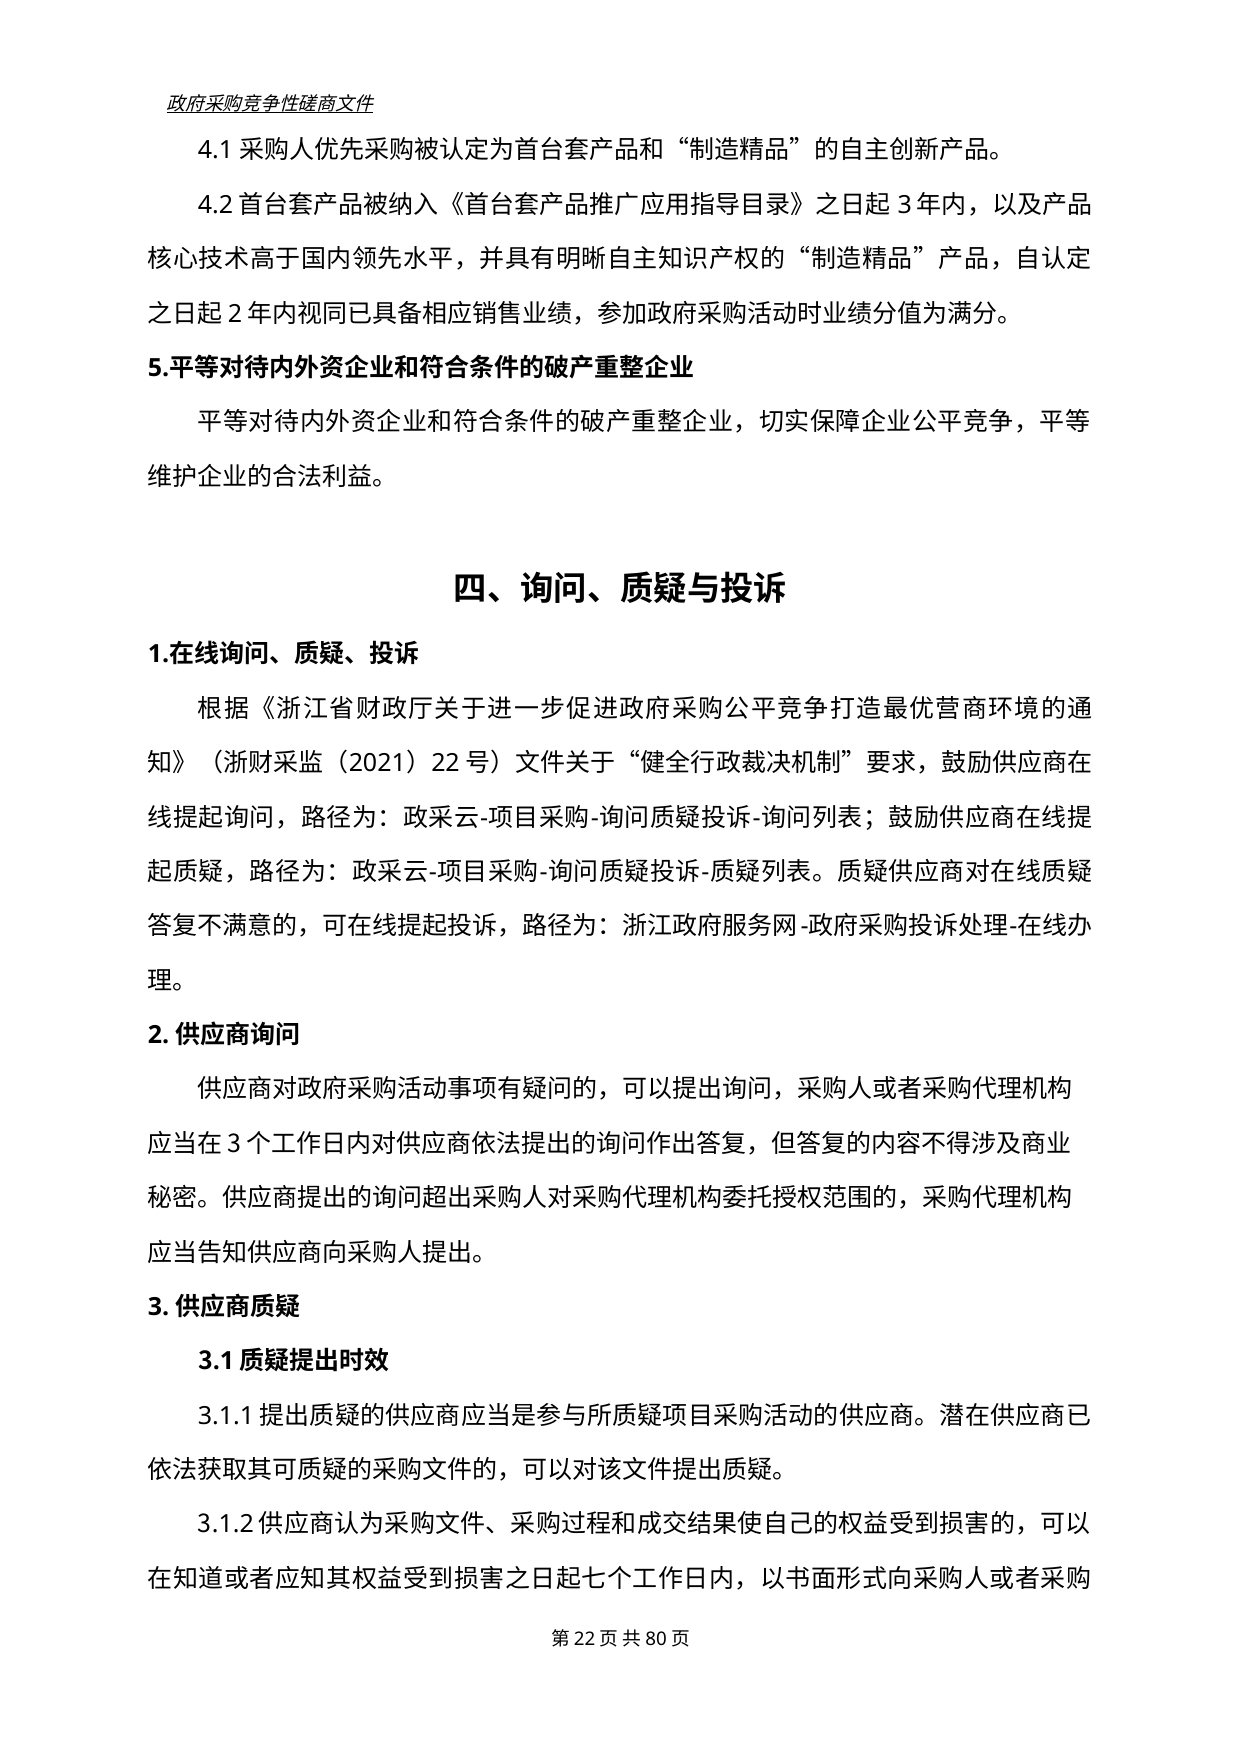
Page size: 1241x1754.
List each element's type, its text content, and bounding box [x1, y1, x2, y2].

text 5.平等对待内外资企业和符合条件的破产重整企业 [148, 347, 1092, 384]
text 4.1 采购人优先采购被认定为首台套产品和“制造精品”的自主创新产品。 [148, 130, 1092, 166]
text 四、询问、质疑与投诉 [148, 562, 1092, 610]
text 平等对待内外资企业和符合条件的破产重整企业，切实保障企业公平竞争，平等维护企业的合法利益。 [148, 402, 1092, 492]
text 供应商对政府采购活动事项有疑问的，可以提出询问，采购人或者采购代理机构应当在3个工作日内对供应商依法提出的询问作出答复，但答复的内容不得涉及商业秘密。供应商提出的询问超出采购人对采购代理机构委托授权范围的，采购代理机构应当告知供应商向采购人提出。 [148, 1069, 1092, 1268]
text 2. 供应商询问 [148, 1014, 1092, 1051]
text 3.1.1提出质疑的供应商应当是参与所质疑项目采购活动的供应商。潜在供应商已依法获取其可质疑的采购文件的，可以对该文件提出质疑。 [148, 1395, 1092, 1486]
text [148, 1504, 1092, 1594]
text 根据《浙江省财政厅关于进一步促进政府采购公平竞争打造最优营商环境的通知》（浙财采监（2021）22号）文件关于“健全行政裁决机制”要求，鼓励供应商在线提起询问，路径为：政采云-项目采购-询问质疑投诉-询问列表；鼓励供应商在线提起质疑，路径为：政采云-项目采购-询问质疑投诉-质疑列表。质疑供应商对在线质疑答复不满意的，可在线提起投诉，路径为：浙江政府服务网-政府采购投诉处理-在线办理。 [148, 688, 1092, 996]
text 1.在线询问、质疑、投诉 [148, 634, 1092, 670]
text 3. 供应商质疑 [148, 1286, 1092, 1323]
text 3.1质疑提出时效 [148, 1341, 1092, 1377]
text 4.2首台套产品被纳入《首台套产品推广应用指导目录》之日起3年内，以及产品核心技术高于国内领先水平，并具有明晰自主知识产权的“制造精品”产品，自认定之日起2年内视同已具备相应销售业绩，参加政府采购活动时业绩分值为满分。 [148, 184, 1092, 329]
